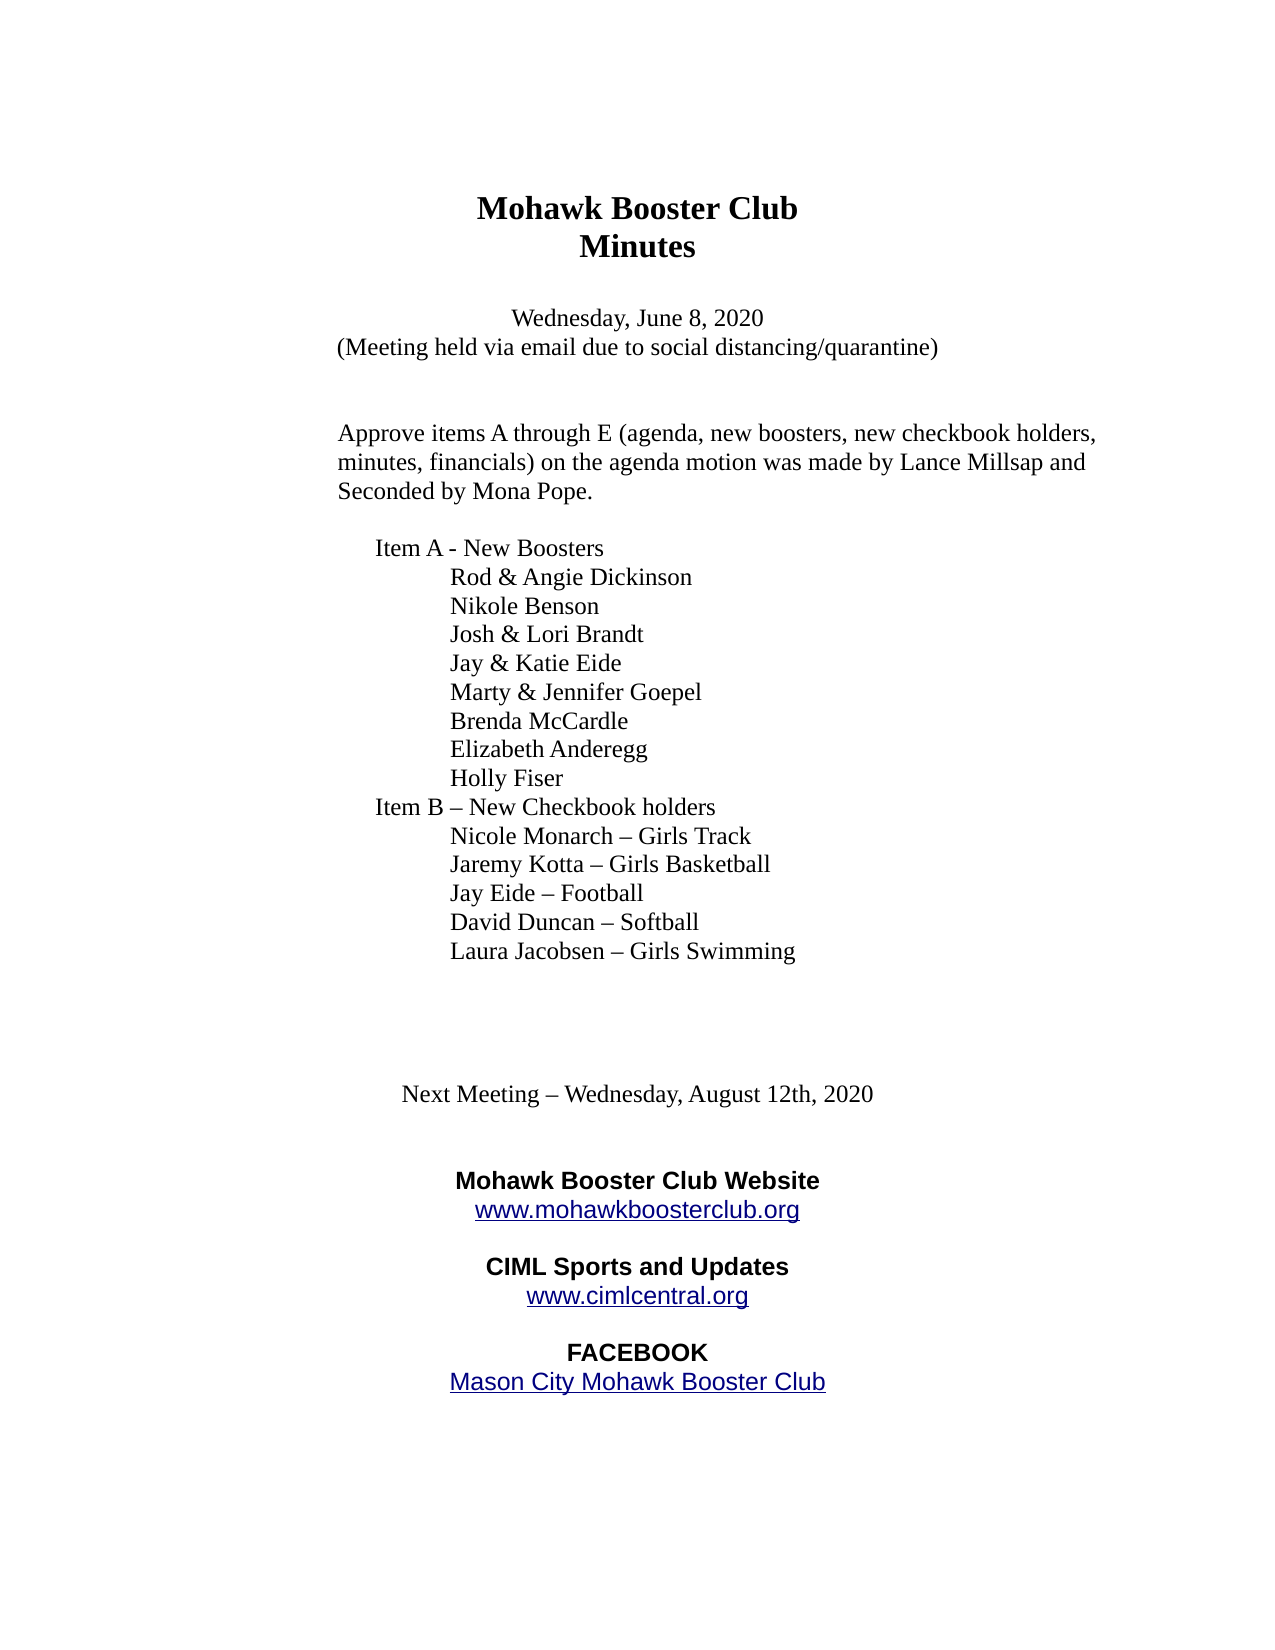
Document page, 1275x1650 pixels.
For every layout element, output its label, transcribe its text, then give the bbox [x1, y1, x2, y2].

text Marty & Jennifer Goepel [300, 677, 1125, 706]
text Rod & Angie Dickinson [300, 562, 1125, 591]
text David Duncan – Softball [300, 907, 1125, 936]
text www.cimlcentral.org [150, 1281, 1125, 1309]
text Mohawk Booster Club [150, 188, 1125, 227]
text Elizabeth Anderegg [300, 734, 1125, 763]
list Approve items A through E (agenda, new boosters, new checkbook holders, minutes, financials) on the agenda motion was made by Lance Millsap and Seconded by Mona Pope. [337, 418, 1125, 504]
text Item A - New Boosters [300, 533, 1125, 562]
text Laura Jacobsen – Girls Swimming [300, 936, 1125, 964]
text Mason City Mohawk Booster Club [150, 1367, 1125, 1396]
text Wednesday, June 8, 2020 [150, 303, 1125, 332]
text Mohawk Booster Club Website [150, 1166, 1125, 1194]
text Josh & Lori Brandt [300, 619, 1125, 648]
text Nikole Benson [300, 591, 1125, 619]
text Jay & Katie Eide [300, 648, 1125, 677]
text Nicole Monarch – Girls Track [300, 821, 1125, 849]
text Jaremy Kotta – Girls Basketball [300, 849, 1125, 878]
text Minutes [150, 227, 1125, 265]
text Next Meeting – Wednesday, August 12th, 2020 [150, 1079, 1125, 1108]
text www.mohawkboosterclub.org [150, 1194, 1125, 1223]
text Item B – New Checkbook holders [300, 792, 1125, 821]
text Jay Eide – Football [300, 878, 1125, 907]
text Holly Fiser [300, 763, 1125, 792]
text (Meeting held via email due to social distancing/quarantine) [150, 332, 1125, 361]
text CIML Sports and Updates [150, 1252, 1125, 1281]
text FACEBOOK [150, 1338, 1125, 1367]
text Brenda McCardle [300, 706, 1125, 734]
